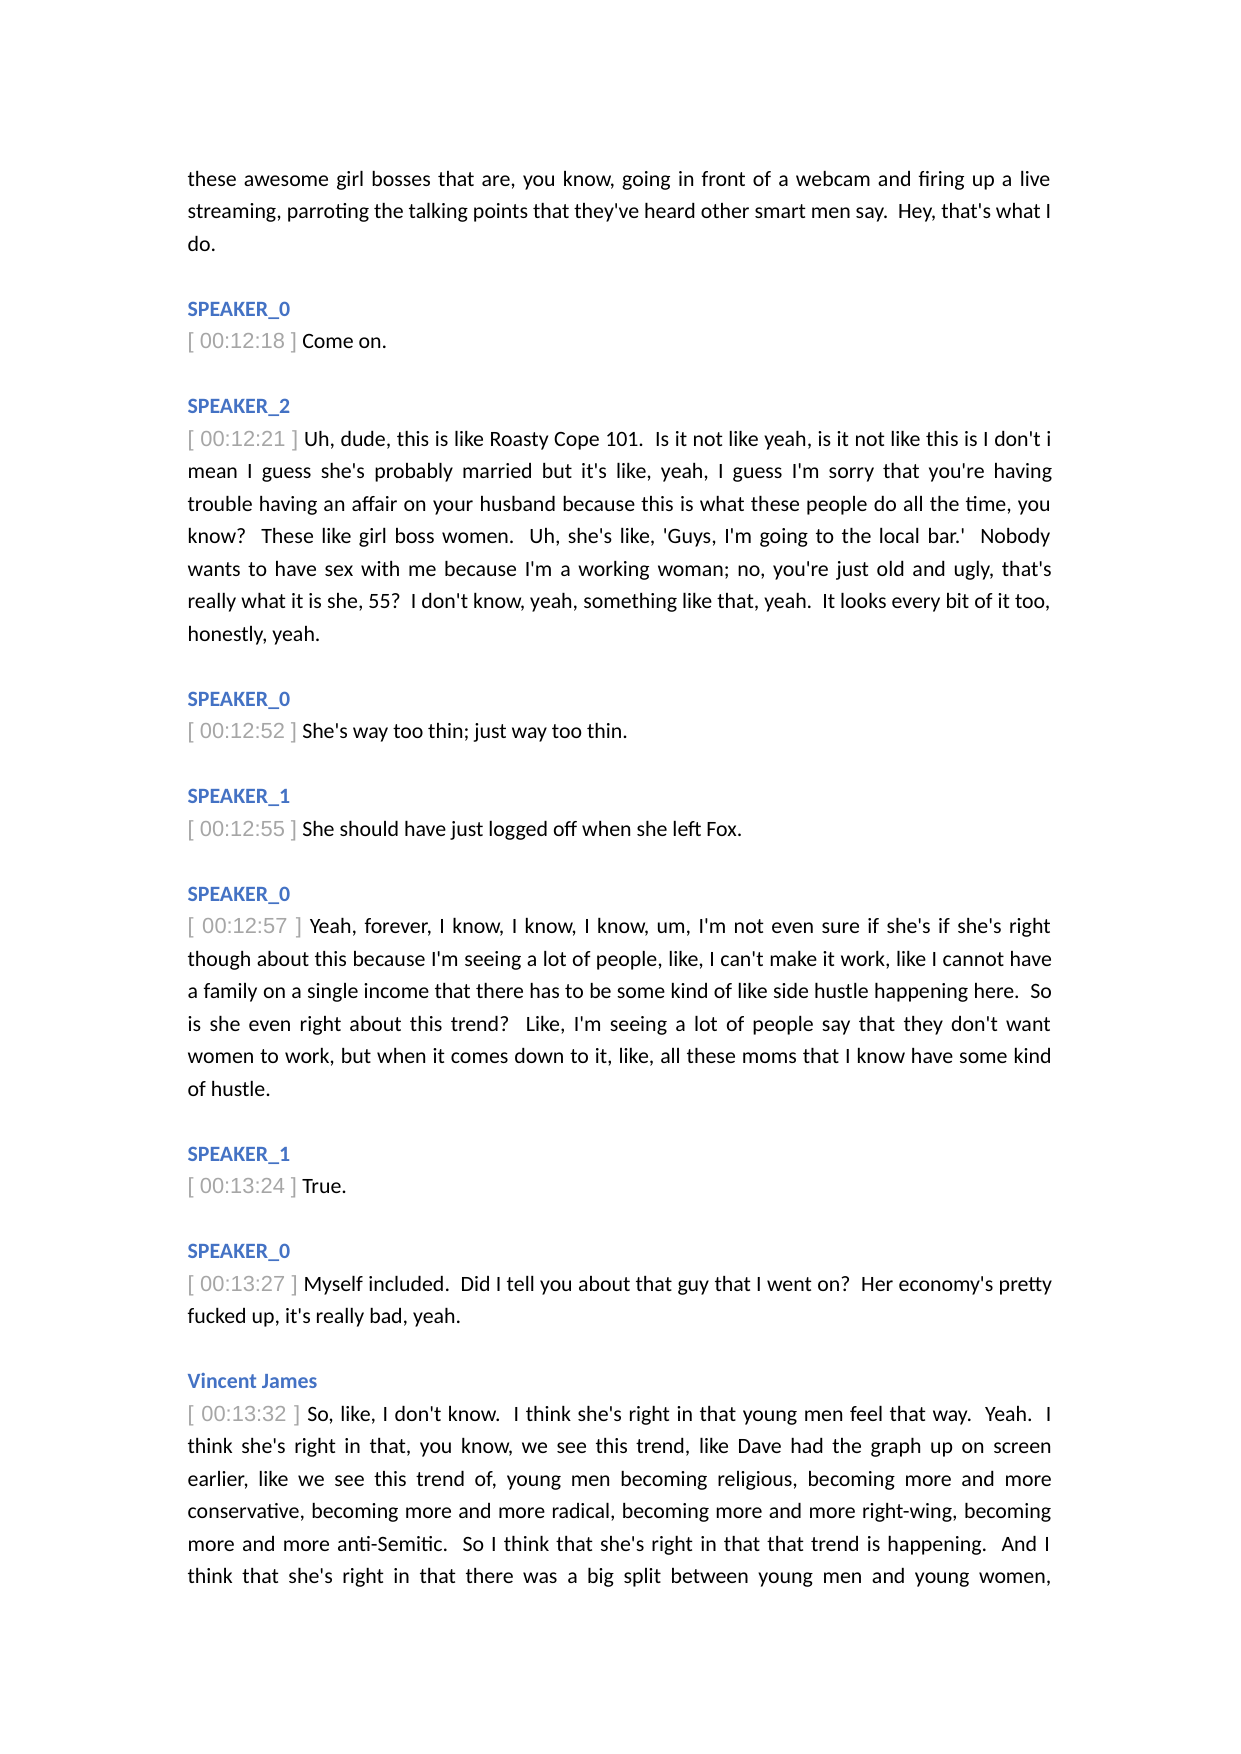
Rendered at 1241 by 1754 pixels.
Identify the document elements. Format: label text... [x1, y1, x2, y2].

text SPEAKER_0 [187, 292, 1053, 324]
text SPEAKER_1 [187, 779, 1053, 812]
text [ 00:12:57 ] Yeah, forever, I know, I know, I know, um, I'm not even sure if she's if she's right though about this because I'm seeing a lot of people, like, I can't make it work, like I cannot have a family on a single income that there has to be some kind of like side hustle happening here. So is she even right about this trend? Like, I'm seeing a lot of people say that they don't want women to work, but when it comes down to it, like, all these moms that I know have some kind of hustle. [187, 909, 1053, 1104]
text Vincent James [187, 1364, 1053, 1397]
text [ 00:12:52 ] She's way too thin; just way too thin. [187, 714, 1053, 747]
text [187, 162, 1053, 259]
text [187, 1397, 1053, 1592]
text SPEAKER_0 [187, 877, 1053, 909]
text SPEAKER_0 [187, 682, 1053, 714]
text SPEAKER_1 [187, 1137, 1053, 1169]
text [ 00:13:24 ] True. [187, 1169, 1053, 1202]
text [ 00:13:27 ] Myself included. Did I tell you about that guy that I went on? Her economy's pretty fucked up, it's really bad, yeah. [187, 1267, 1053, 1332]
text [ 00:12:55 ] She should have just logged off when she left Fox. [187, 812, 1053, 844]
text [ 00:12:18 ] Come on. [187, 324, 1053, 357]
text SPEAKER_0 [187, 1234, 1053, 1267]
text SPEAKER_2 [187, 389, 1053, 422]
text [ 00:12:21 ] Uh, dude, this is like Roasty Cope 101. Is it not like yeah, is it not like this is I don't i mean I guess she's probably married but it's like, yeah, I guess I'm sorry that you're having trouble having an affair on your husband because this is what these people do all the time, you know? These like girl boss women. Uh, she's like, 'Guys, I'm going to the local bar.' Nobody wants to have sex with me because I'm a working woman; no, you're just old and ugly, that's really what it is she, 55? I don't know, yeah, something like that, yeah. It looks every bit of it too, honestly, yeah. [187, 422, 1053, 649]
